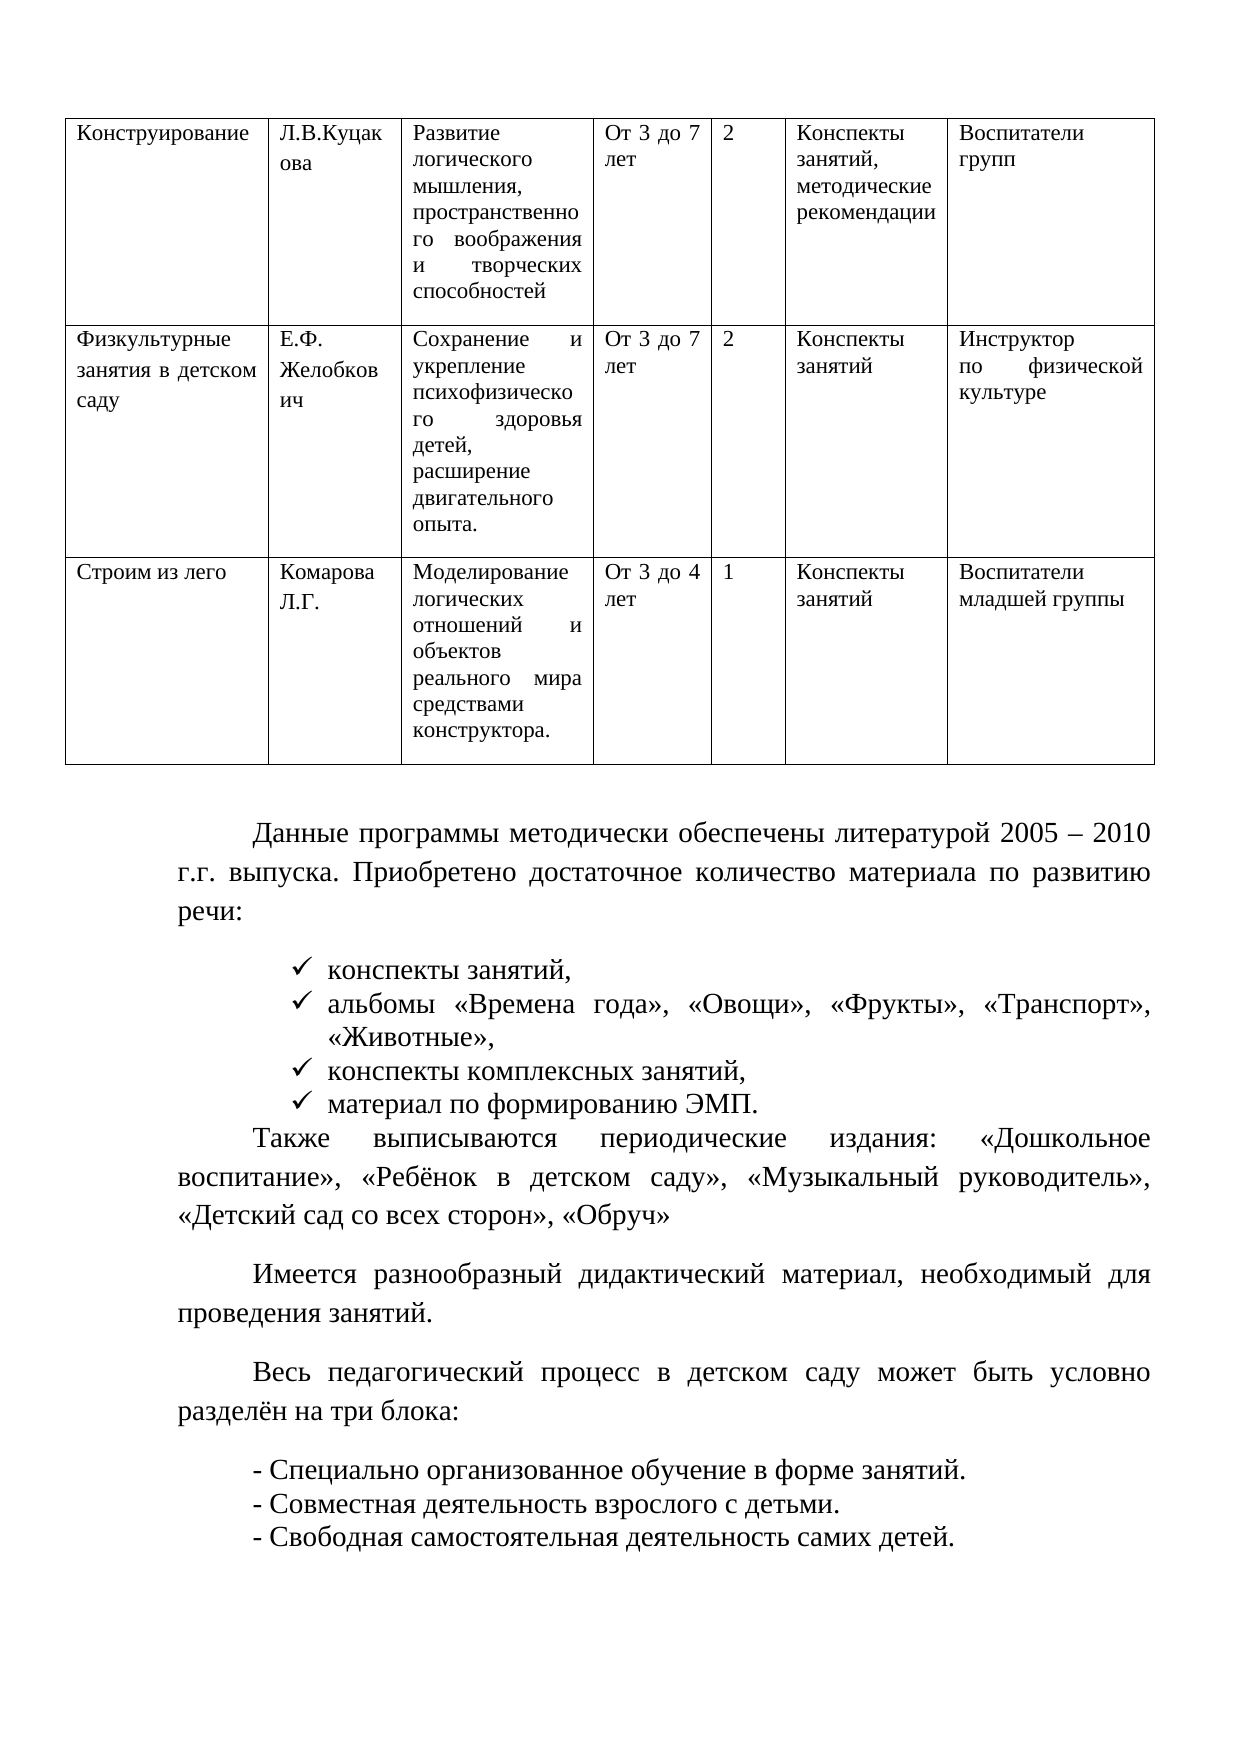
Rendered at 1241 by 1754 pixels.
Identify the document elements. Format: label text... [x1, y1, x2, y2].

table_cell Е.Ф. Желобкович [269, 326, 401, 557]
table_cell Конспекты занятий [786, 558, 947, 763]
table_cell От 3 до 7 лет [594, 326, 711, 557]
list конспекты комплексных занятий, [290, 1053, 1152, 1087]
table_cell Воспитатели младшей группы [948, 558, 1154, 763]
table_cell От 3 до 7 лет [594, 119, 711, 324]
table_cell 2 [712, 119, 785, 324]
text - Специально организованное обучение в форме занятий. [252, 1452, 1152, 1486]
table_cell Комарова Л.Г. [269, 558, 401, 763]
table_cell Развитие логического мышления, пространственного воображения и творческих способностей [402, 119, 593, 324]
table_cell Строим из лего [66, 558, 268, 763]
text - Совместная деятельность взрослого с детьми. [252, 1486, 1152, 1519]
table_cell Физкультурные занятия в детском саду [66, 326, 268, 557]
table_cell Конструирование [66, 119, 268, 324]
text Данные программы методически обеспечены литературой 2005 – 2010 г.г. выпуска. Приобретено достаточное количество материала по развитию речи: [177, 816, 1152, 926]
table_cell Конспекты занятий, методические рекомендации [786, 119, 947, 324]
table_cell 1 [712, 558, 785, 763]
table_cell Воспитатели групп [948, 119, 1154, 324]
table_cell Моделирование логических отношений и объектов реального мира средствами конструктора. [402, 558, 593, 763]
list материал по формированию ЭМП. [290, 1087, 1152, 1120]
table_cell Конспекты занятий [786, 326, 947, 557]
table_cell Инструктор по физической культуре [948, 326, 1154, 557]
table_cell Сохранение и укрепление психофизического здоровья детей, расширение двигательного опыта. [402, 326, 593, 557]
table_cell Л.В.Куцакова [269, 119, 401, 324]
text Также выписываются периодические издания: «Дошкольное воспитание», «Ребёнок в детском саду», «Музыкальный руководитель», «Детский сад со всех сторон», «Обруч» [177, 1120, 1152, 1231]
list альбомы «Времена года», «Овощи», «Фрукты», «Транспорт», «Животные», [290, 986, 1152, 1053]
table_cell От 3 до 4 лет [594, 558, 711, 763]
table_cell 2 [712, 326, 785, 557]
text Весь педагогический процесс в детском саду может быть условно разделён на три блока: [177, 1354, 1152, 1427]
text - Свободная самостоятельная деятельность самих детей. [252, 1519, 1152, 1553]
text Имеется разнообразный дидактический материал, необходимый для проведения занятий. [177, 1257, 1152, 1329]
list конспекты занятий, [290, 952, 1152, 986]
